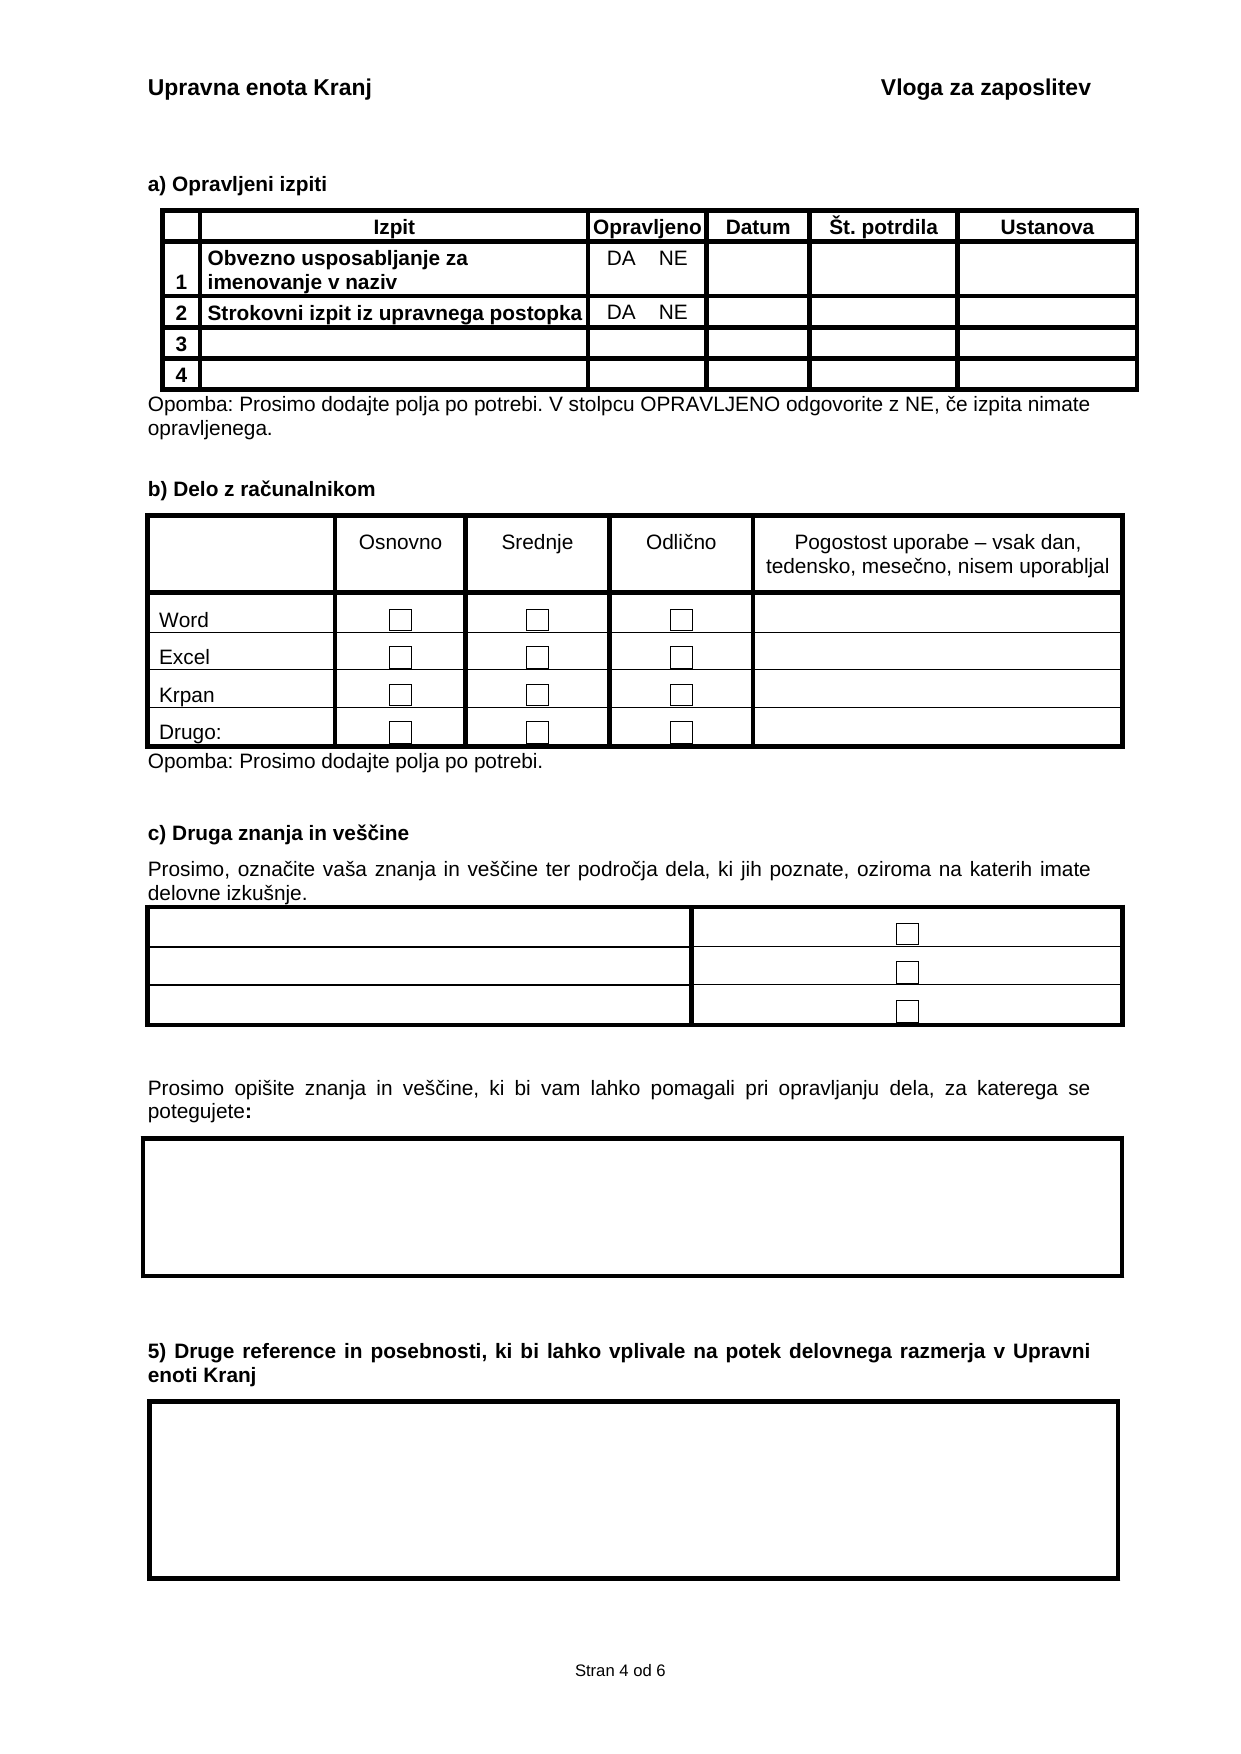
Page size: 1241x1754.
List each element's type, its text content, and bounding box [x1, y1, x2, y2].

table_cell 3 [165, 330, 198, 356]
table_cell Drugo: [150, 708, 333, 744]
table_header [694, 909, 1120, 946]
table_header Pogostost uporabe – vsak dan, tedensko, mesečno, nisem uporabljal [755, 518, 1120, 590]
table_cell [612, 670, 751, 707]
table_cell Word [150, 595, 333, 632]
table_cell [202, 361, 586, 387]
table_cell [337, 670, 463, 707]
table_cell [960, 361, 1135, 387]
table_cell Obvezno usposabljanje za imenovanje v naziv [202, 244, 586, 293]
text Prosimo opišite znanja in veščine, ki bi vam lahko pomagali pri opravljanju dela, za katerega se potegujete: [148, 1075, 1092, 1123]
table_cell [709, 244, 807, 293]
table_cell [812, 330, 955, 356]
table_header Št. potrdila [812, 213, 955, 239]
table_header Osnovno [337, 518, 463, 590]
table_cell [612, 633, 751, 669]
text Opomba: Prosimo dodajte polja po potrebi. V stolpcu OPRAVLJENO odgovorite z NE, če izpita nimate opravljenega. [148, 392, 1092, 440]
table_cell [812, 298, 955, 325]
table_cell [755, 633, 1120, 669]
table_header Srednje [468, 518, 607, 590]
text b) Delo z računalnikom [148, 476, 1092, 500]
table_header [150, 518, 333, 590]
table_cell [812, 361, 955, 387]
table_header Odlično [612, 518, 751, 590]
table_header [165, 213, 198, 239]
text 5) Druge reference in posebnosti, ki bi lahko vplivale na potek delovnega razmerja v Upravni enoti Kranj [148, 1339, 1092, 1387]
table_cell [590, 330, 704, 356]
text c) Druga znanja in veščine [148, 821, 1092, 844]
table_cell [612, 595, 751, 632]
table_header Izpit [202, 213, 586, 239]
table_cell [150, 948, 689, 984]
table_header [150, 909, 689, 946]
table_cell [694, 947, 1120, 984]
table_cell 2 [165, 298, 198, 325]
table_cell [468, 708, 607, 744]
table_cell 4 [165, 361, 198, 387]
table_cell [709, 298, 807, 325]
table_cell Excel [150, 633, 333, 669]
table_cell [150, 986, 689, 1023]
table_cell [960, 244, 1135, 293]
table_cell [468, 670, 607, 707]
table_cell [337, 708, 463, 744]
table_cell [337, 595, 463, 632]
table_cell [694, 985, 1120, 1023]
table_cell [755, 708, 1120, 744]
table_cell Strokovni izpit iz upravnega postopka [202, 298, 586, 325]
table_cell [612, 708, 751, 744]
text a) Opravljeni izpiti [148, 172, 1092, 196]
table_cell [590, 361, 704, 387]
table_cell Krpan [150, 670, 333, 707]
table_cell DA NE [590, 244, 704, 293]
table_header Ustanova [960, 213, 1135, 239]
table_cell 1 [165, 244, 198, 293]
table_header Opravljeno [590, 213, 704, 239]
table_cell [755, 595, 1120, 632]
table_cell DA NE [590, 298, 704, 325]
table_cell [468, 595, 607, 632]
text Prosimo, označite vaša znanja in veščine ter področja dela, ki jih poznate, oziroma na katerih imate delovne izkušnje. [148, 857, 1092, 904]
table_cell [709, 361, 807, 387]
table_cell [337, 633, 463, 669]
table_cell [960, 330, 1135, 356]
table_cell [202, 330, 586, 356]
table_cell [755, 670, 1120, 707]
table_cell [468, 633, 607, 669]
text Opomba: Prosimo dodajte polja po potrebi. [148, 749, 1092, 773]
table_cell [812, 244, 955, 293]
table_header Datum [709, 213, 807, 239]
table_cell [709, 330, 807, 356]
table_cell [960, 298, 1135, 325]
